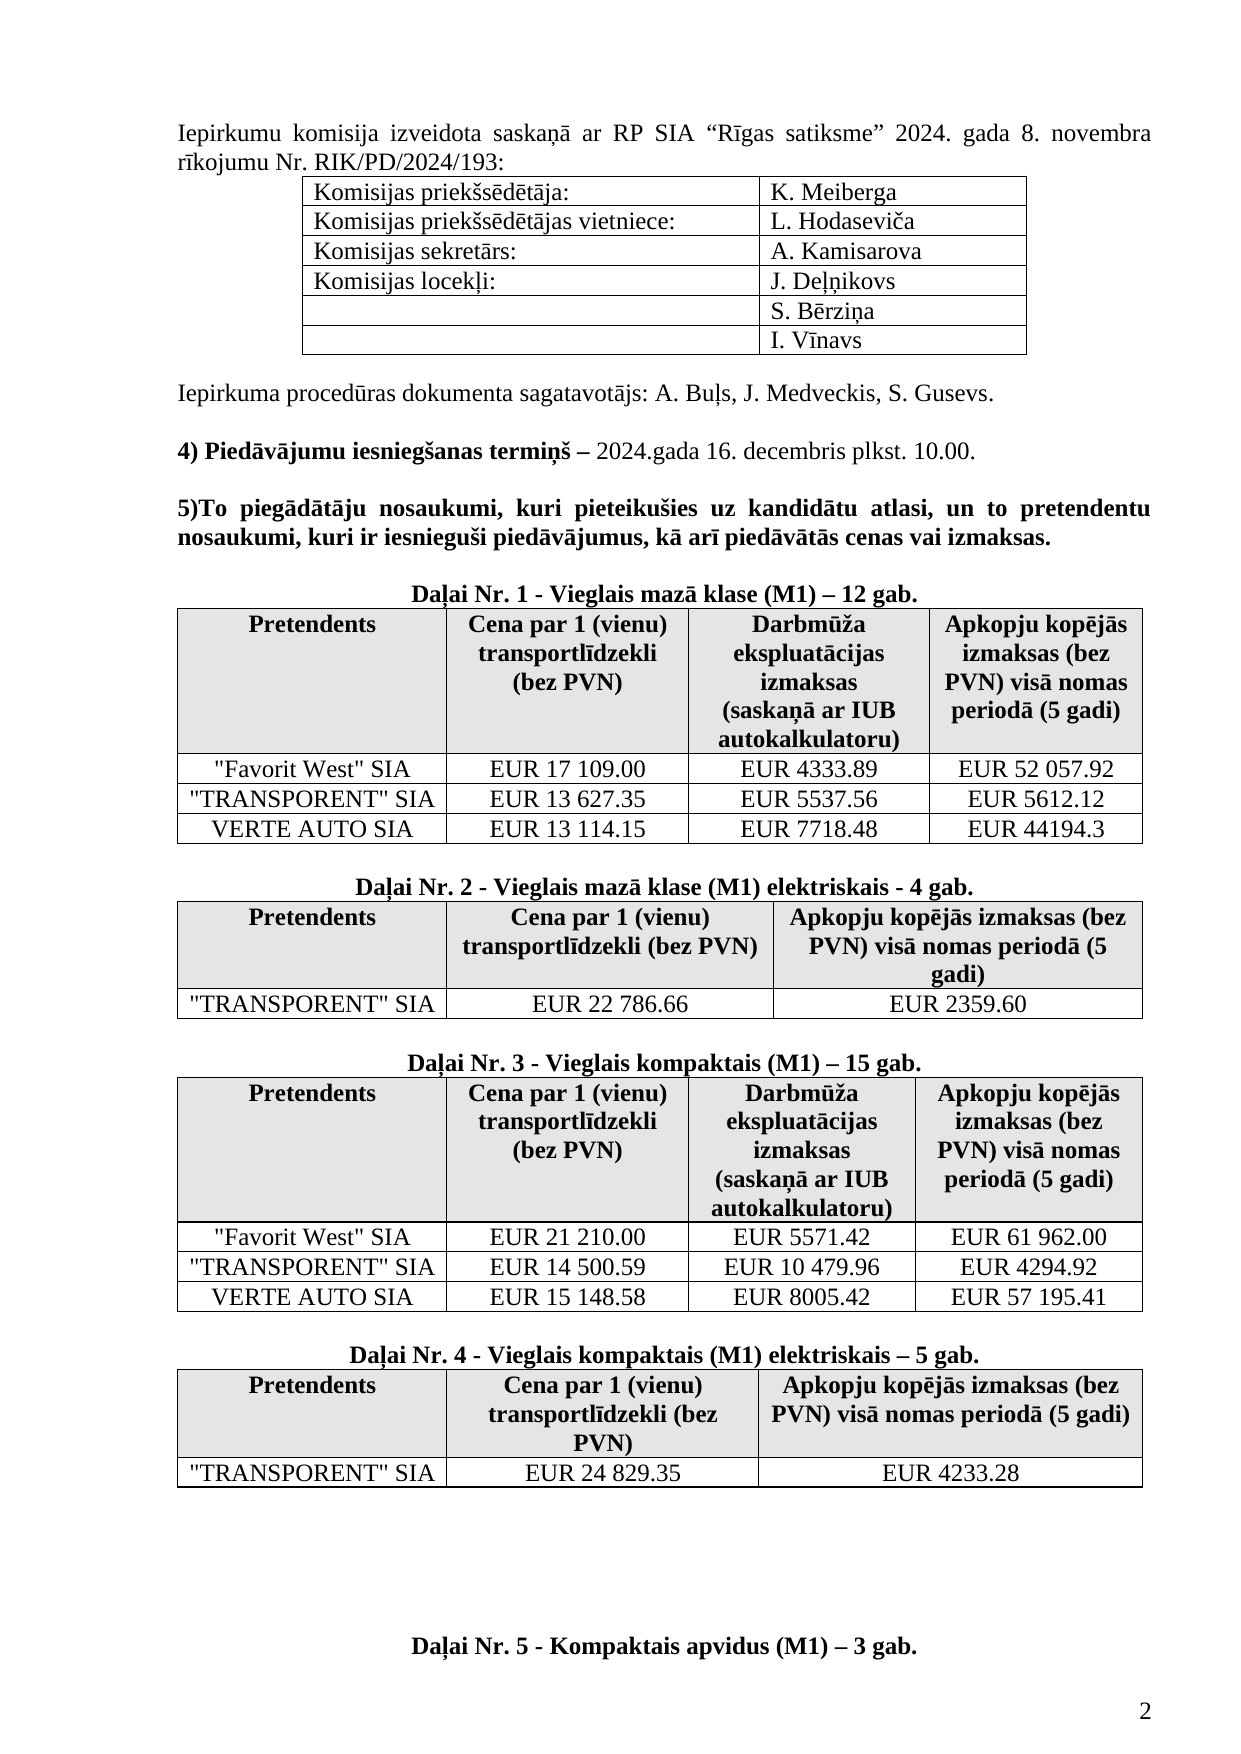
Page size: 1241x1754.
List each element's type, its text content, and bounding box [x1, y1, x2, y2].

table_cell EUR 15 148.58 [447, 1282, 688, 1311]
table_cell "TRANSPORENT" SIA [178, 989, 446, 1018]
table_cell Komisijas priekšsēdētājas vietniece: [303, 206, 759, 235]
table_header Darbmūža ekspluatācijas izmaksas (saskaņā ar IUB autokalkulatoru) [689, 609, 929, 753]
table_cell EUR 5537.56 [689, 784, 929, 813]
table_cell J. Deļņikovs [760, 266, 1026, 295]
text Daļai Nr. 2 - Vieglais mazā klase (M1) elektriskais - 4 gab. [177, 872, 1152, 901]
table_header Pretendents [178, 609, 446, 753]
table_header Darbmūža ekspluatācijas izmaksas (saskaņā ar IUB autokalkulatoru) [689, 1078, 915, 1221]
table_header Apkopju kopējās izmaksas (bez PVN) visā nomas periodā (5 gadi) [916, 1078, 1142, 1221]
table_cell EUR 17 109.00 [447, 754, 688, 783]
table_cell EUR 5612.12 [930, 784, 1142, 813]
table_header Pretendents [178, 1078, 446, 1221]
table_cell I. Vīnavs [760, 326, 1026, 354]
table_cell EUR 5571.42 [689, 1223, 915, 1251]
text Daļai Nr. 3 - Vieglais kompaktais (M1) – 15 gab. [177, 1048, 1152, 1077]
text 5)To piegādātāju nosaukumi, kuri pieteikušies uz kandidātu atlasi, un to pretendentu nosaukumi, kuri ir iesnieguši piedāvājumus, kā arī piedāvātās cenas vai izmaksas. [177, 493, 1152, 551]
table_cell EUR 4333.89 [689, 754, 929, 783]
table_cell EUR 8005.42 [689, 1282, 915, 1311]
table_cell "TRANSPORENT" SIA [178, 784, 446, 813]
text Daļai Nr. 1 - Vieglais mazā klase (M1) – 12 gab. [177, 579, 1152, 608]
table_header Apkopju kopējās izmaksas (bez PVN) visā nomas periodā (5 gadi) [759, 1370, 1142, 1457]
table_cell [303, 296, 759, 324]
table_cell "Favorit West" SIA [178, 754, 446, 783]
table_header Pretendents [178, 902, 446, 988]
table_header Cena par 1 (vienu) transportlīdzekli (bez PVN) [447, 902, 773, 988]
table_cell EUR 21 210.00 [447, 1223, 688, 1251]
text Daļai Nr. 5 - Kompaktais apvidus (M1) – 3 gab. [177, 1631, 1152, 1660]
table_cell EUR 57 195.41 [916, 1282, 1142, 1311]
table_cell EUR 61 962.00 [916, 1223, 1142, 1251]
table_cell [303, 326, 759, 354]
table_cell "Favorit West" SIA [178, 1223, 446, 1251]
table_header K. Meiberga [760, 177, 1026, 205]
text 4) Piedāvājumu iesniegšanas termiņš – 2024.gada 16. decembris plkst. 10.00. [177, 436, 1152, 464]
table_cell EUR 24 829.35 [447, 1458, 758, 1486]
table_cell VERTE AUTO SIA [178, 814, 446, 842]
table_cell EUR 13 114.15 [447, 814, 688, 842]
table_cell VERTE AUTO SIA [178, 1282, 446, 1311]
table_header Apkopju kopējās izmaksas (bez PVN) visā nomas periodā (5 gadi) [774, 902, 1142, 988]
table_cell Komisijas sekretārs: [303, 236, 759, 265]
table_cell EUR 4294.92 [916, 1252, 1142, 1281]
table_cell EUR 22 786.66 [447, 989, 773, 1018]
table_cell EUR 4233.28 [759, 1458, 1142, 1486]
table_cell EUR 52 057.92 [930, 754, 1142, 783]
table_cell EUR 44194.3 [930, 814, 1142, 842]
table_cell EUR 13 627.35 [447, 784, 688, 813]
table_header Pretendents [178, 1370, 446, 1457]
table_cell Komisijas locekļi: [303, 266, 759, 295]
table_header Cena par 1 (vienu) transportlīdzekli (bez PVN) [447, 609, 688, 753]
table_cell A. Kamisarova [760, 236, 1026, 265]
table_cell EUR 2359.60 [774, 989, 1142, 1018]
table_cell EUR 10 479.96 [689, 1252, 915, 1281]
table_cell EUR 7718.48 [689, 814, 929, 842]
text Daļai Nr. 4 - Vieglais kompaktais (M1) elektriskais – 5 gab. [177, 1341, 1152, 1369]
table_cell "TRANSPORENT" SIA [178, 1252, 446, 1281]
table_header Komisijas priekšsēdētāja: [303, 177, 759, 205]
table_header Cena par 1 (vienu) transportlīdzekli (bez PVN) [447, 1370, 758, 1457]
table_header Cena par 1 (vienu) transportlīdzekli (bez PVN) [447, 1078, 688, 1221]
table_header Apkopju kopējās izmaksas (bez PVN) visā nomas periodā (5 gadi) [930, 609, 1142, 753]
table_cell L. Hodaseviča [760, 206, 1026, 235]
text Iepirkuma procedūras dokumenta sagatavotājs: A. Buļs, J. Medveckis, S. Gusevs. [177, 378, 1152, 407]
text Iepirkumu komisija izveidota saskaņā ar RP SIA “Rīgas satiksme” 2024. gada 8. novembra rīkojumu Nr. RIK/PD/2024/193: [177, 118, 1152, 176]
table_cell EUR 14 500.59 [447, 1252, 688, 1281]
table_cell S. Bērziņa [760, 296, 1026, 324]
table_cell "TRANSPORENT" SIA [178, 1458, 446, 1486]
